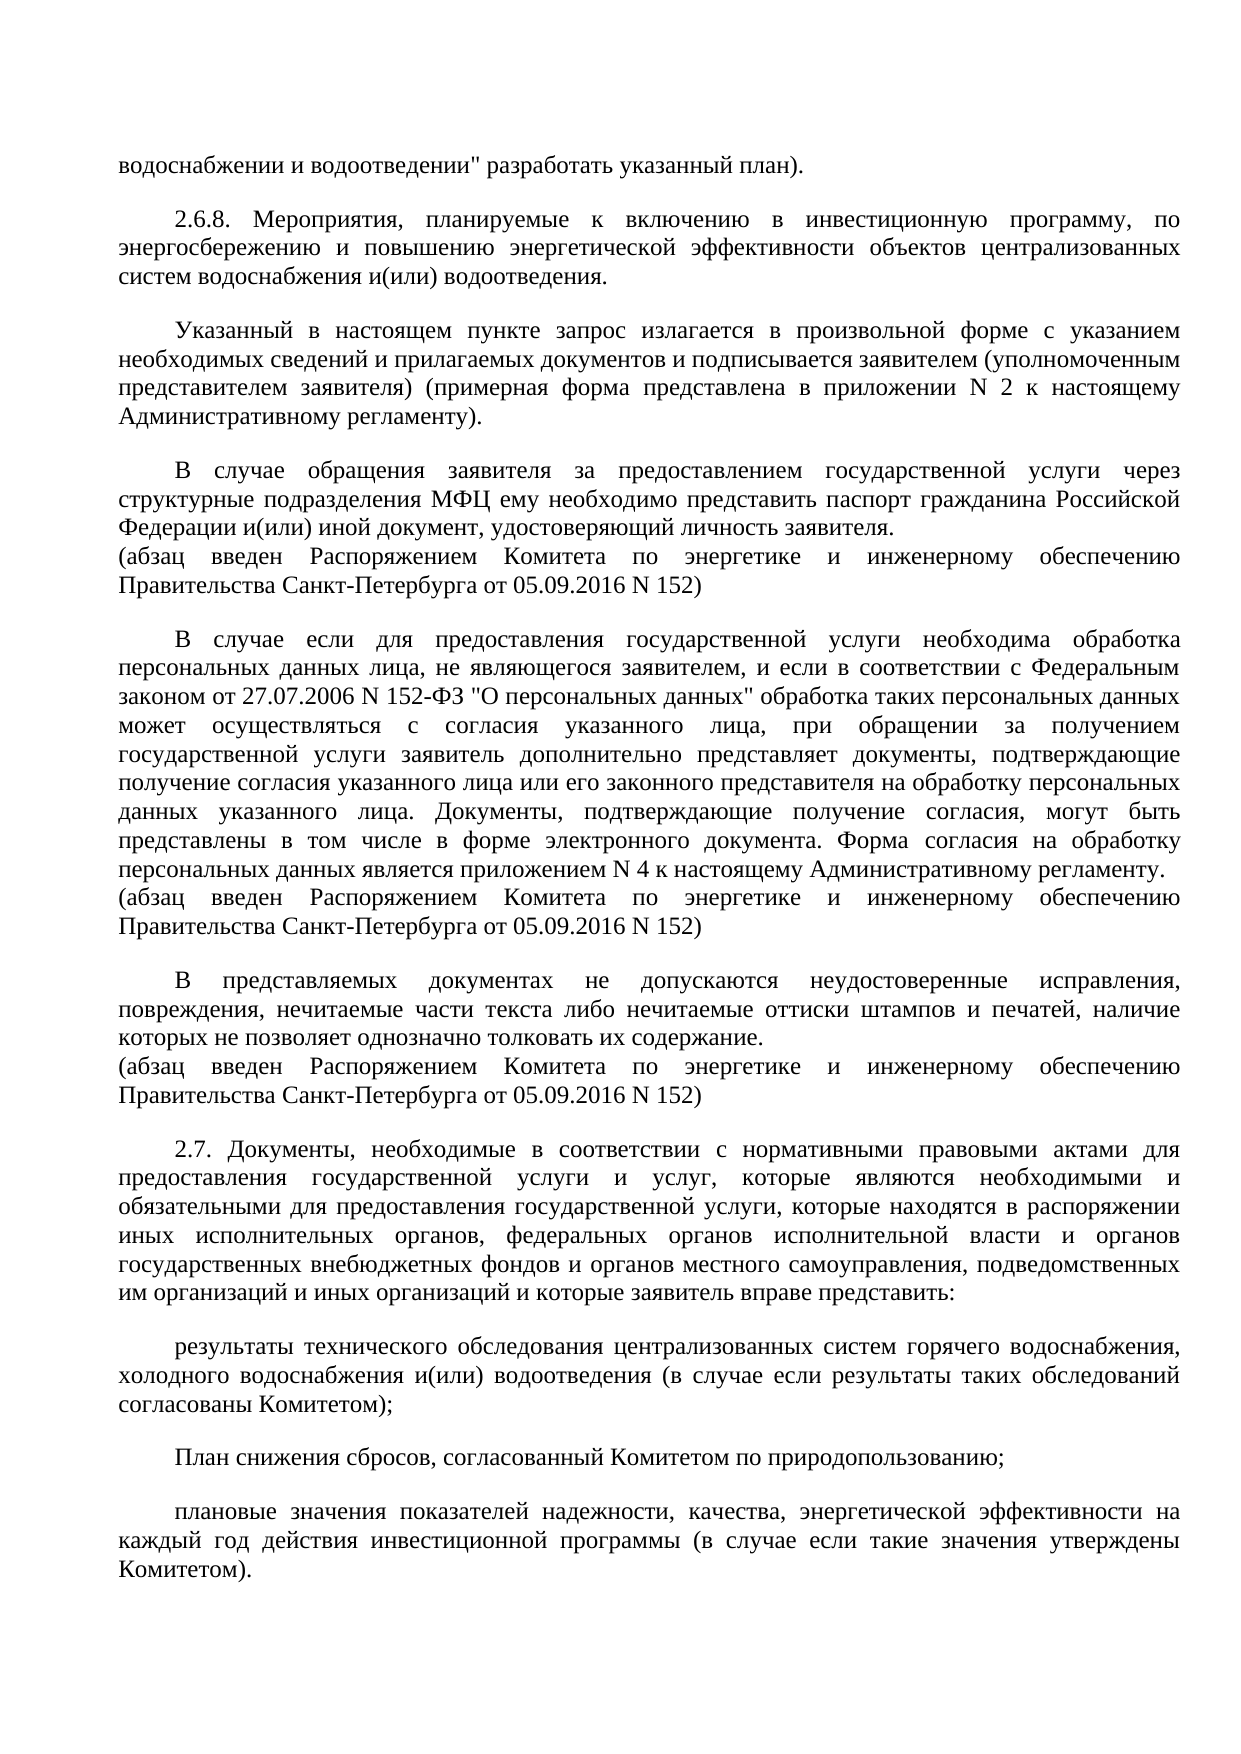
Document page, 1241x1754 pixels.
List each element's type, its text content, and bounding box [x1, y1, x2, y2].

text План снижения сбросов, согласованный Комитетом по природопользованию; [118, 1442, 1181, 1471]
text 2.7. Документы, необходимые в соответствии с нормативными правовыми актами для предоставления государственной услуги и услуг, которые являются необходимыми и обязательными для предоставления государственной услуги, которые находятся в распоряжении иных исполнительных органов, федеральных органов исполнительной власти и органов государственных внебюджетных фондов и органов местного самоуправления, подведомственных им организаций и иных организаций и которые заявитель вправе представить: [118, 1134, 1181, 1306]
text Указанный в настоящем пункте запрос излагается в произвольной форме с указанием необходимых сведений и прилагаемых документов и подписывается заявителем (уполномоченным представителем заявителя) (примерная форма представлена в приложении N 2 к настоящему Административному регламенту). [118, 315, 1181, 430]
text (абзац введен Распоряжением Комитета по энергетике и инженерному обеспечению Правительства Санкт-Петербурга от 05.09.2016 N 152) [118, 1051, 1181, 1109]
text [118, 150, 1181, 179]
text (абзац введен Распоряжением Комитета по энергетике и инженерному обеспечению Правительства Санкт-Петербурга от 05.09.2016 N 152) [118, 541, 1181, 599]
text (абзац введен Распоряжением Комитета по энергетике и инженерному обеспечению Правительства Санкт-Петербурга от 05.09.2016 N 152) [118, 882, 1181, 940]
text 2.6.8. Мероприятия, планируемые к включению в инвестиционную программу, по энергосбережению и повышению энергетической эффективности объектов централизованных систем водоснабжения и(или) водоотведения. [118, 204, 1181, 290]
text В представляемых документах не допускаются неудостоверенные исправления, повреждения, нечитаемые части текста либо нечитаемые оттиски штампов и печатей, наличие которых не позволяет однозначно толковать их содержание. [118, 965, 1181, 1051]
text В случае если для предоставления государственной услуги необходима обработка персональных данных лица, не являющегося заявителем, и если в соответствии с Федеральным законом от 27.07.2006 N 152-ФЗ "О персональных данных" обработка таких персональных данных может осуществляться с согласия указанного лица, при обращении за получением государственной услуги заявитель дополнительно представляет документы, подтверждающие получение согласия указанного лица или его законного представителя на обработку персональных данных указанного лица. Документы, подтверждающие получение согласия, могут быть представлены в том числе в форме электронного документа. Форма согласия на обработку персональных данных является приложением N 4 к настоящему Административному регламенту. [118, 624, 1181, 882]
text В случае обращения заявителя за предоставлением государственной услуги через структурные подразделения МФЦ ему необходимо представить паспорт гражданина Российской Федерации и(или) иной документ, удостоверяющий личность заявителя. [118, 455, 1181, 541]
